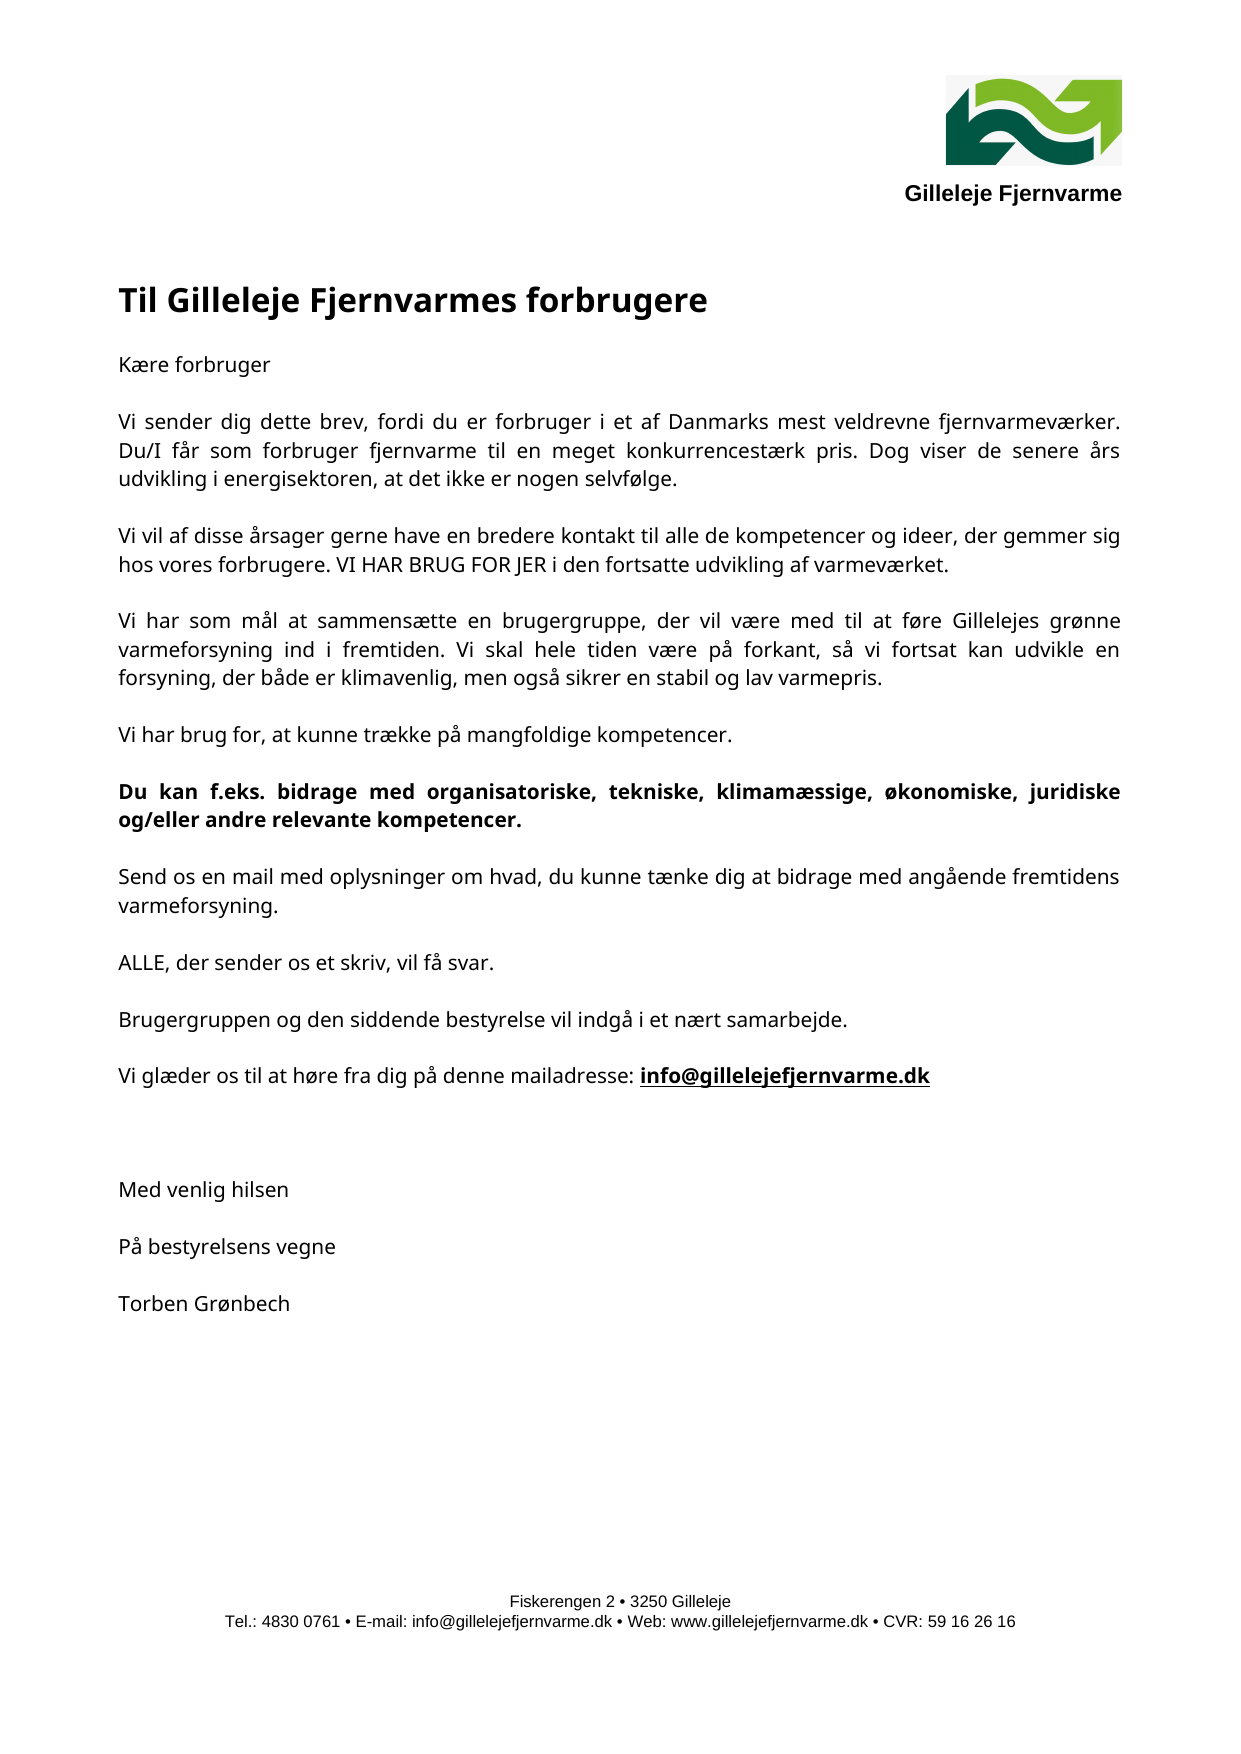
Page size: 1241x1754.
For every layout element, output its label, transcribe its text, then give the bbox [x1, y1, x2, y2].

text Vi sender dig dette brev, fordi du er forbruger i et af Danmarks mest veldrevne fjernvarmeværker. Du/I får som forbruger fjernvarme til en meget konkurrencestærk pris. Dog viser de senere års udvikling i energisektoren, at det ikke er nogen selvfølge. [118, 407, 1122, 493]
text Vi har brug for, at kunne trække på mangfoldige kompetencer. [118, 720, 1122, 749]
picture [945, 75, 1123, 166]
text Med venlig hilsen [118, 1175, 1122, 1204]
text Vi vil af disse årsager gerne have en bredere kontakt til alle de kompetencer og ideer, der gemmer sig hos vores forbrugere. VI HAR BRUG FOR JER i den fortsatte udvikling af varmeværket. [118, 521, 1122, 578]
text Brugergruppen og den siddende bestyrelse vil indgå i et nært samarbejde. [118, 1005, 1122, 1033]
text Kære forbruger [118, 351, 1122, 379]
text Til Gilleleje Fjernvarmes forbrugere [118, 277, 1122, 322]
text ALLE, der sender os et skriv, vil få svar. [118, 948, 1122, 976]
text Vi har som mål at sammensætte en brugergruppe, der vil være med til at føre Gillelejes grønne varmeforsyning ind i fremtiden. Vi skal hele tiden være på forkant, så vi fortsat kan udvikle en forsyning, der både er klimavenlig, men også sikrer en stabil og lav varmepris. [118, 607, 1122, 692]
text Du kan f.eks. bidrage med organisatoriske, tekniske, klimamæssige, økonomiske, juridiske og/eller andre relevante kompetencer. [118, 777, 1122, 834]
text På bestyrelsens vegne [118, 1232, 1122, 1261]
text Torben Grønbech [118, 1289, 1122, 1317]
text Send os en mail med oplysninger om hvad, du kunne tænke dig at bidrage med angående fremtidens varmeforsyning. [118, 862, 1122, 919]
text Vi glæder os til at høre fra dig på denne mailadresse: info@gillelejefjernvarme.dk [118, 1062, 1122, 1090]
